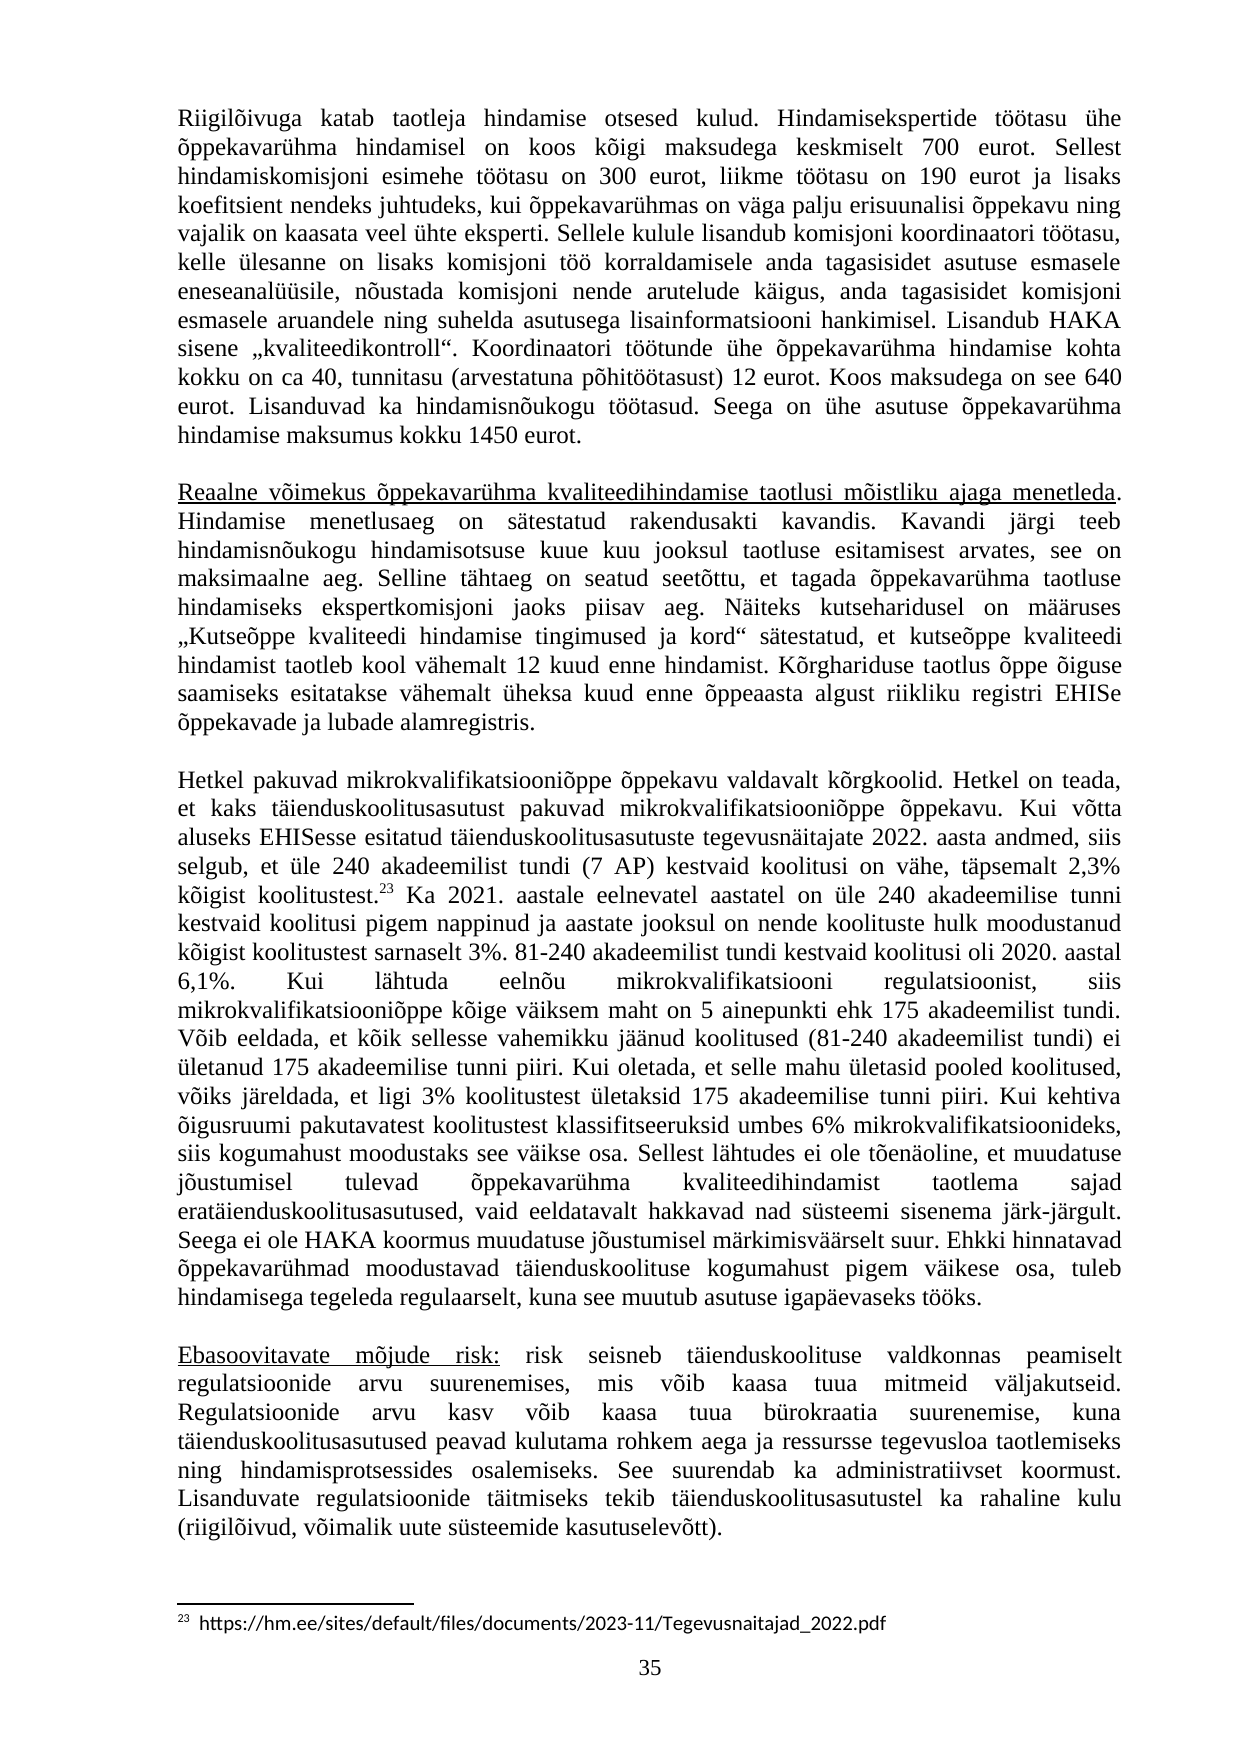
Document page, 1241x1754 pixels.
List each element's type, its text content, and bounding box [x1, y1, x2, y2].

text Reaalne võimekus õppekavarühma kvaliteedihindamise taotlusi mõistliku ajaga menetleda. Hindamise menetlusaeg on sätestatud rakendusakti kavandis. Kavandi järgi teeb hindamisnõukogu hindamisotsuse kuue kuu jooksul taotluse esitamisest arvates, see on maksimaalne aeg. Selline tähtaeg on seatud seetõttu, et tagada õppekavarühma taotluse hindamiseks ekspertkomisjoni jaoks piisav aeg. Näiteks kutseharidusel on määruses „Kutseõppe kvaliteedi hindamise tingimused ja kord“ sätestatud, et kutseõppe kvaliteedi hindamist taotleb kool vähemalt 12 kuud enne hindamist. Kõrghariduse taotlus õppe õiguse saamiseks esitatakse vähemalt üheksa kuud enne õppeaasta algust riikliku registri EHISe õppekavade ja lubade alamregistris. [177, 650, 1122, 736]
text Ebasoovitavate mõjude risk: risk seisneb täienduskoolituse valdkonnas peamiselt regulatsioonide arvu suurenemises, mis võib kaasa tuua mitmeid väljakutseid. Regulatsioonide arvu kasv võib kaasa tuua bürokraatia suurenemise, kuna täienduskoolitusasutused peavad kulutama rohkem aega ja ressursse tegevusloa taotlemiseks ning hindamisprotsessides osalemiseks. See suurendab ka administratiivset koormust. Lisanduvate regulatsioonide täitmiseks tekib täienduskoolitusasutustel ka rahaline kulu (riigilõivud, võimalik uute süsteemide kasutuselevõtt). [177, 1340, 1122, 1541]
text Reaalne võimekus õppekavarühma kvaliteedihindamise taotlusi mõistliku ajaga menetleda. Hindamise menetlusaeg on sätestatud rakendusakti kavandis. Kavandi järgi teeb hindamisnõukogu hindamisotsuse kuue kuu jooksul taotluse esitamisest arvates, see on maksimaalne aeg. Selline tähtaeg on seatud seetõttu, et tagada õppekavarühma taotluse hindamiseks ekspertkomisjoni jaoks piisav aeg. Näiteks kutseharidusel on määruses „Kutseõppe kvaliteedi hindamise tingimused ja kord“ sätestatud, et kutseõppe kvaliteedi hindamist taotleb kool vähemalt 12 kuud enne hindamist. Kõrghariduse taotlus õppe õiguse saamiseks esitatakse vähemalt üheksa kuud enne õppeaasta algust riikliku registri EHISe õppekavade ja lubade alamregistris. [177, 477, 1122, 650]
text Hetkel pakuvad mikrokvalifikatsiooniõppe õppekavu valdavalt kõrgkoolid. Hetkel on teada, et kaks täienduskoolitusasutust pakuvad mikrokvalifikatsiooniõppe õppekavu. Kui võtta aluseks EHISesse esitatud täienduskoolitusasutuste tegevusnäitajate 2022. aasta andmed, siis selgub, et üle 240 akadeemilist tundi (7 AP) kestvaid koolitusi on vähe, täpsemalt 2,3% kõigist koolitustest. Ka 2021. aastale eelnevatel aastatel on üle 240 akadeemilise tunni kestvaid koolitusi pigem nappinud ja aastate jooksul on nende koolituste hulk moodustanud kõigist koolitustest sarnaselt 3%. 81-240 akadeemilist tundi kestvaid koolitusi oli 2020. aastal 6,1%. Kui lähtuda eelnõu mikrokvalifikatsiooni regulatsioonist, siis mikrokvalifikatsiooniõppe kõige väiksem maht on 5 ainepunkti ehk 175 akadeemilist tundi. Võib eeldada, et kõik sellesse vahemikku jäänud koolitused (81-240 akadeemilist tundi) ei ületanud 175 akadeemilise tunni piiri. Kui oletada, et selle mahu ületasid pooled koolitused, võiks järeldada, et ligi 3% koolitustest ületaksid 175 akadeemilise tunni piiri. Kui kehtiva õigusruumi pakutavatest koolitustest klassifitseeruksid umbes 6% mikrokvalifikatsioonideks, siis kogumahust moodustaks see väikse osa. Sellest lähtudes ei ole tõenäoline, et muudatuse jõustumisel tulevad õppekavarühma kvaliteedihindamist taotlema sajad eratäienduskoolitusasutused, vaid eeldatavalt hakkavad nad süsteemi sisenema järk-järgult. Seega ei ole HAKA koormus muudatuse jõustumisel märkimisväärselt suur. Ehkki hinnatavad õppekavarühmad moodustavad täienduskoolituse kogumahust pigem väikese osa, tuleb hindamisega tegeleda regulaarselt, kuna see muutub asutuse igapäevaseks tööks. [177, 765, 1122, 1311]
text Riigilõivuga katab taotleja hindamise otsesed kulud. Hindamisekspertide töötasu ühe õppekavarühma hindamisel on koos kõigi maksudega keskmiselt 700 eurot. Sellest hindamiskomisjoni esimehe töötasu on 300 eurot, liikme töötasu on 190 eurot ja lisaks koefitsient nendeks juhtudeks, kui õppekavarühmas on väga palju erisuunalisi õppekavu ning vajalik on kaasata veel ühte eksperti. Sellele kulule lisandub komisjoni koordinaatori töötasu, kelle ülesanne on lisaks komisjoni töö korraldamisele anda tagasisidet asutuse esmasele eneseanalüüsile, nõustada komisjoni nende arutelude käigus, anda tagasisidet komisjoni esmasele aruandele ning suhelda asutusega lisainformatsiooni hankimisel. Lisandub HAKA sisene „kvaliteedikontroll“. Koordinaatori töötunde ühe õppekavarühma hindamise kohta kokku on ca 40, tunnitasu (arvestatuna põhitöötasust) 12 eurot. Koos maksudega on see 640 eurot. Lisanduvad ka hindamisnõukogu töötasud. Seega on ühe asutuse õppekavarühma hindamise maksumus kokku 1450 eurot. [177, 103, 1122, 448]
